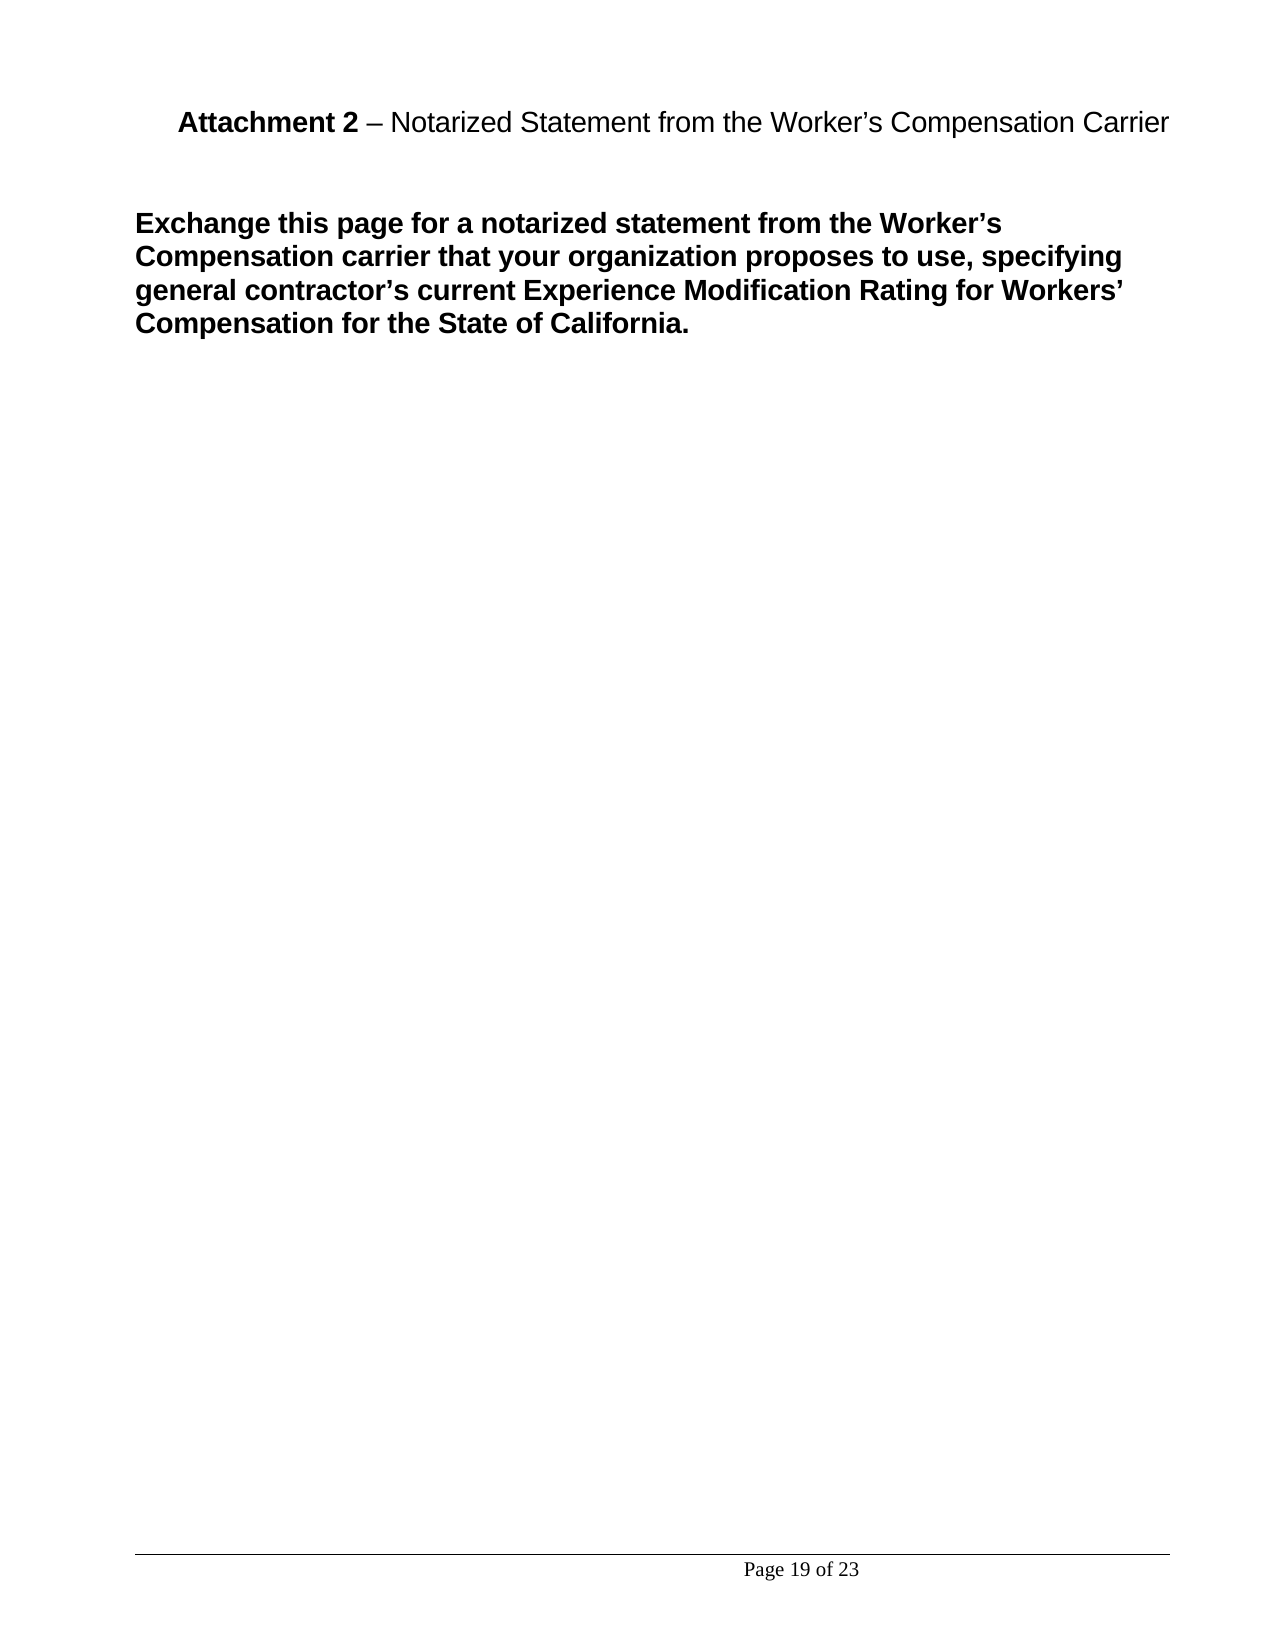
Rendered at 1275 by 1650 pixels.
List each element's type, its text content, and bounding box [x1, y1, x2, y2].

text Attachment 2 – Notarized Statement from the Worker’s Compensation Carrier [135, 105, 1170, 138]
text Exchange this page for a notarized statement from the Worker’s Compensation carrier that your organization proposes to use, specifying general contractor’s current Experience Modification Rating for Workers’ Compensation for the State of California. [135, 206, 1170, 340]
